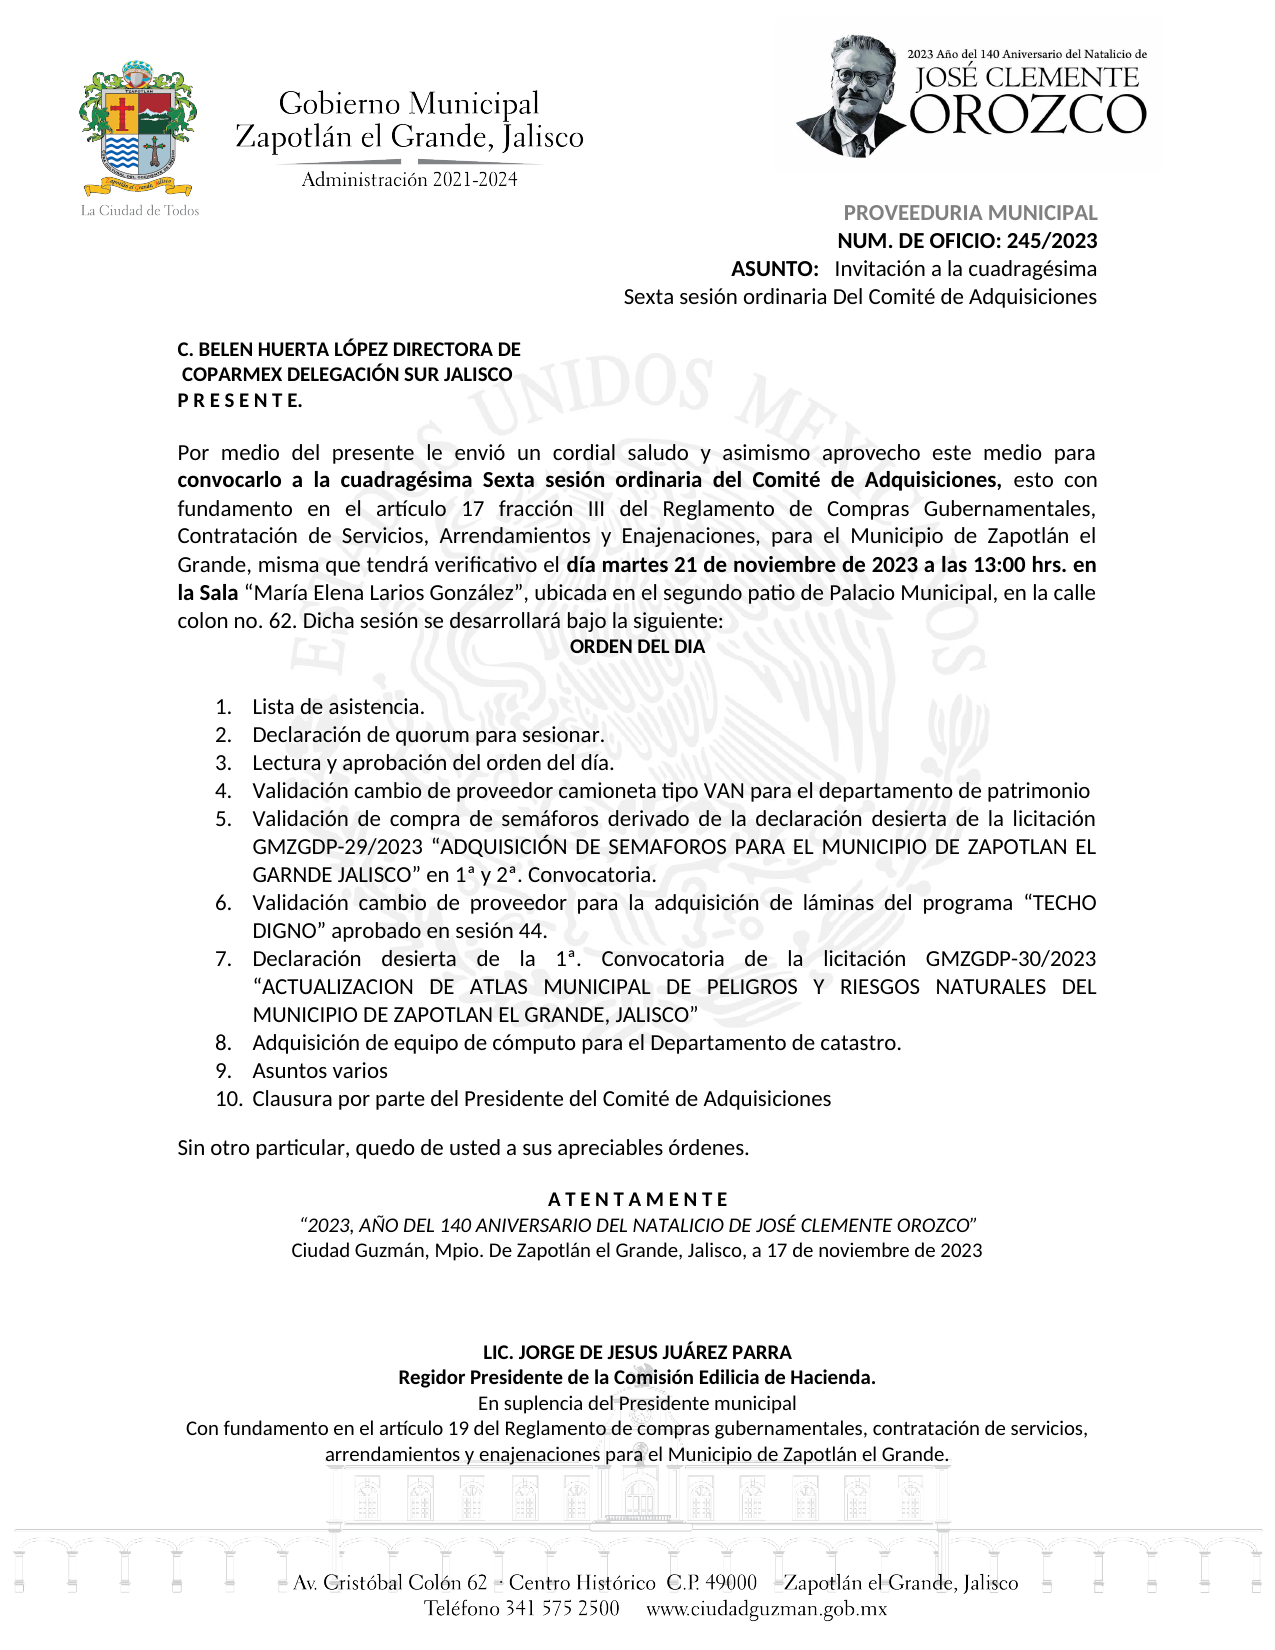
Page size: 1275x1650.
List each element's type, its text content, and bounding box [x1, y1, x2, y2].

list Validación cambio de proveedor para la adquisición de láminas del programa “TECHO DIGNO” aprobado en sesión 44. [215, 888, 1098, 944]
list Declaración desierta de la 1ª. Convocatoria de la licitación GMZGDP-30/2023 “ACTUALIZACION DE ATLAS MUNICIPAL DE PELIGROS Y RIESGOS NATURALES DEL MUNICIPIO DE ZAPOTLAN EL GRANDE, JALISCO” [215, 944, 1098, 1028]
text PROVEEDURIA MUNICIPAL [177, 198, 1098, 226]
list Asuntos varios [215, 1056, 1098, 1084]
text ORDEN DEL DIA [177, 634, 1098, 659]
text ASUNTO: Invitación a la cuadragésima [177, 254, 1098, 282]
text P R E S E N T E. [177, 387, 1098, 412]
text LIC. JORGE DE JESUS JUÁREZ PARRA [177, 1339, 1098, 1364]
text Regidor Presidente de la Comisión Edilicia de Hacienda. [177, 1364, 1098, 1390]
text Ciudad Guzmán, Mpio. De Zapotlán el Grande, Jalisco, a 17 de noviembre de 2023 [177, 1237, 1098, 1263]
text arrendamientos y enajenaciones para el Municipio de Zapotlán el Grande. [177, 1441, 1098, 1466]
text C. BELEN HUERTA LÓPEZ DIRECTORA DE [177, 336, 1098, 361]
list Adquisición de equipo de cómputo para el Departamento de catastro. [215, 1028, 1098, 1056]
list Validación de compra de semáforos derivado de la declaración desierta de la licitación GMZGDP-29/2023 “ADQUISICIÓN DE SEMAFOROS PARA EL MUNICIPIO DE ZAPOTLAN EL GARNDE JALISCO” en 1ª y 2ª. Convocatoria. [215, 804, 1098, 888]
list Lista de asistencia. [215, 692, 1098, 720]
list Declaración de quorum para sesionar. [215, 720, 1098, 748]
text Con fundamento en el artículo 19 del Reglamento de compras gubernamentales, contratación de servicios, [177, 1415, 1098, 1441]
list Validación cambio de proveedor camioneta tipo VAN para el departamento de patrimonio [215, 776, 1098, 804]
text En suplencia del Presidente municipal [177, 1390, 1098, 1415]
text COPARMEX DELEGACIÓN SUR JALISCO [177, 361, 1098, 387]
text Por medio del presente le envió un cordial saludo y asimismo aprovecho este medio para convocarlo a la cuadragésima Sexta sesión ordinaria del Comité de Adquisiciones, esto con fundamento en el artículo 17 fracción III del Reglamento de Compras Gubernamentales, Contratación de Servicios, Arrendamientos y Enajenaciones, para el Municipio de Zapotlán el Grande, misma que tendrá verificativo el día martes 21 de noviembre de 2023 a las 13:00 hrs. en la Sala “María Elena Larios González”, ubicada en el segundo patio de Palacio Municipal, en la calle colon no. 62. Dicha sesión se desarrollará bajo la siguiente: [177, 438, 1098, 634]
text “2023, AÑO DEL 140 ANIVERSARIO DEL NATALICIO DE JOSÉ CLEMENTE OROZCO” [177, 1212, 1098, 1237]
list Lectura y aprobación del orden del día. [215, 748, 1098, 776]
picture [0, 13, 1275, 1650]
list Clausura por parte del Presidente del Comité de Adquisiciones [215, 1084, 1098, 1112]
text A T E N T A M E N T E [177, 1187, 1098, 1212]
text NUM. DE OFICIO: 245/2023 [177, 226, 1098, 254]
text Sin otro particular, quedo de usted a sus apreciables órdenes. [177, 1133, 1098, 1161]
text Sexta sesión ordinaria Del Comité de Adquisiciones [177, 282, 1098, 311]
